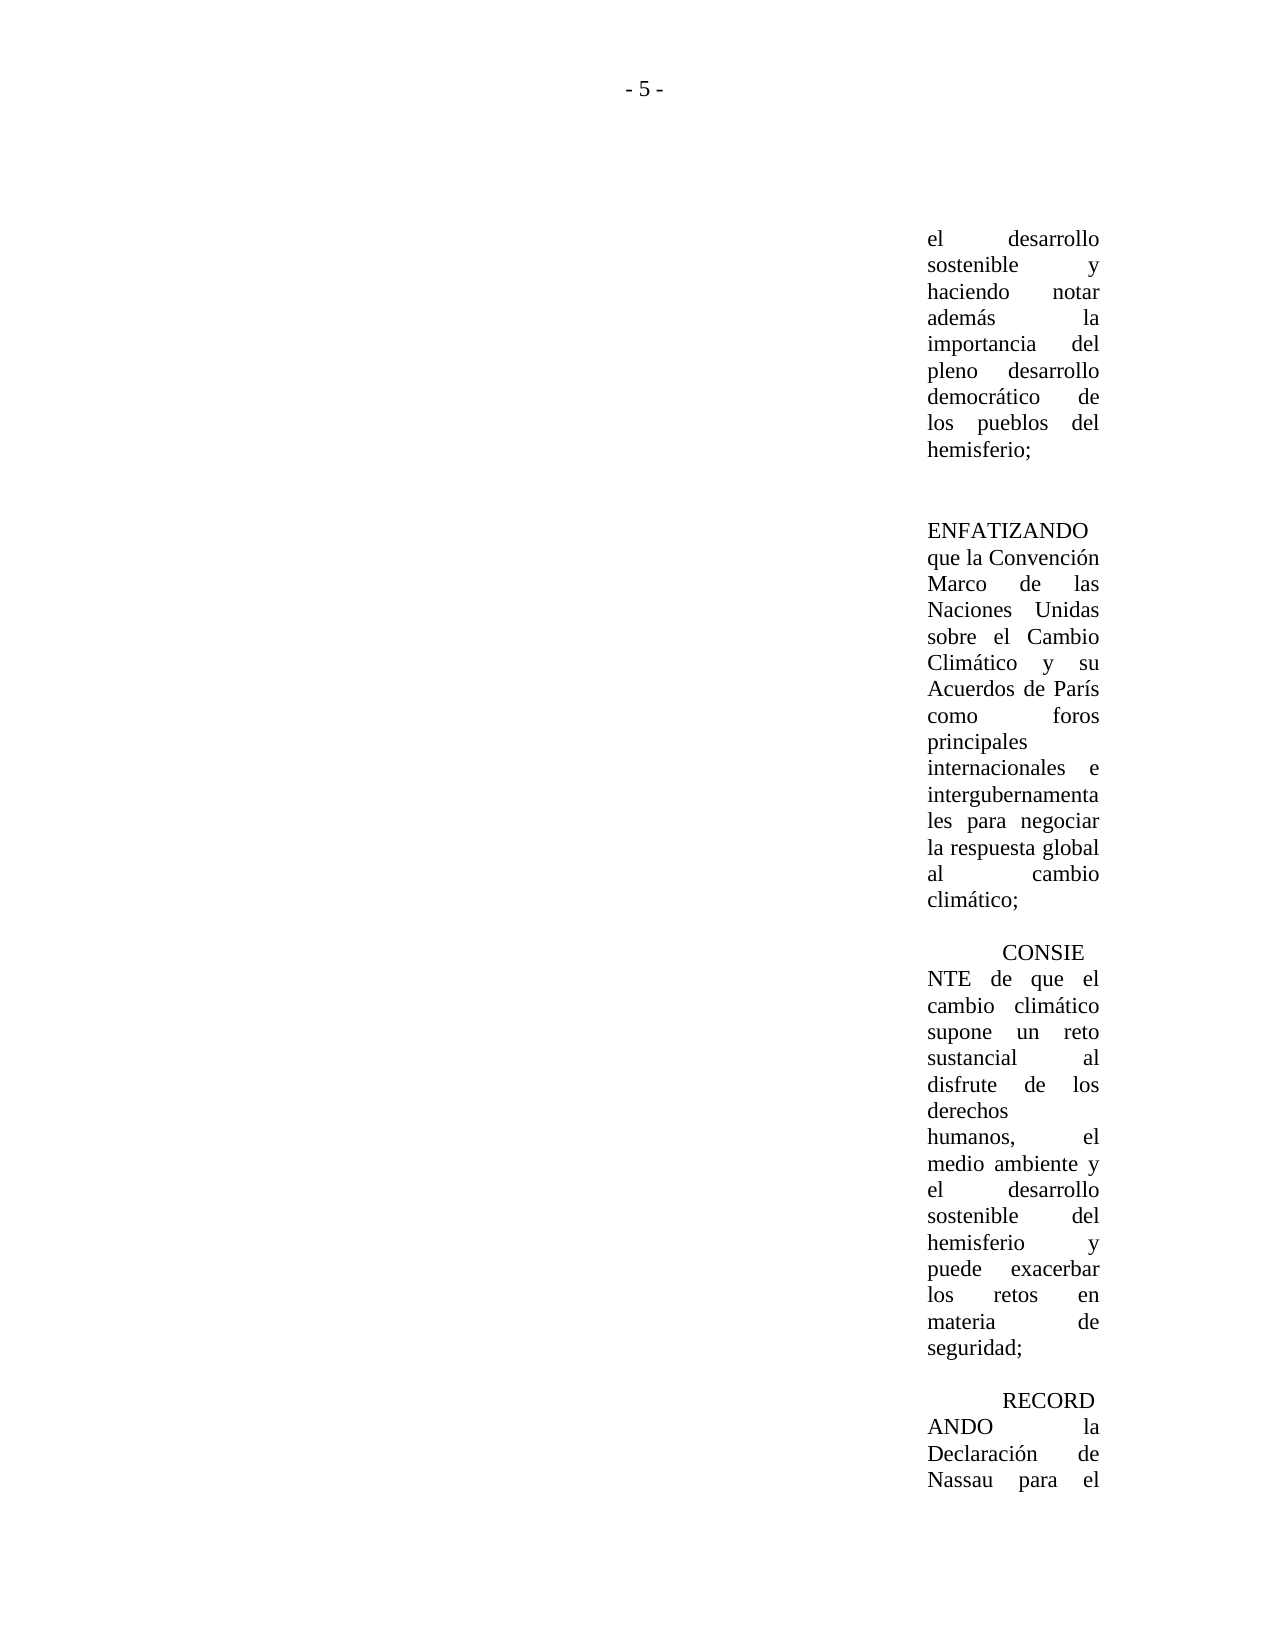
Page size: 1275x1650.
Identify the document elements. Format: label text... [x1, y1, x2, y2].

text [927, 225, 1099, 462]
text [927, 1387, 1099, 1492]
text ENFATIZANDO que la Convención Marco de las Naciones Unidas sobre el Cambio Climático y su Acuerdos de París como foros principales internacionales e intergubernamentales para negociar la respuesta global al cambio climático; [927, 488, 1099, 913]
text CONSIENTE de que el cambio climático supone un reto sustancial al disfrute de los derechos humanos, el medio ambiente y el desarrollo sostenible del hemisferio y puede exacerbar los retos en materia de seguridad; [927, 939, 1099, 1361]
